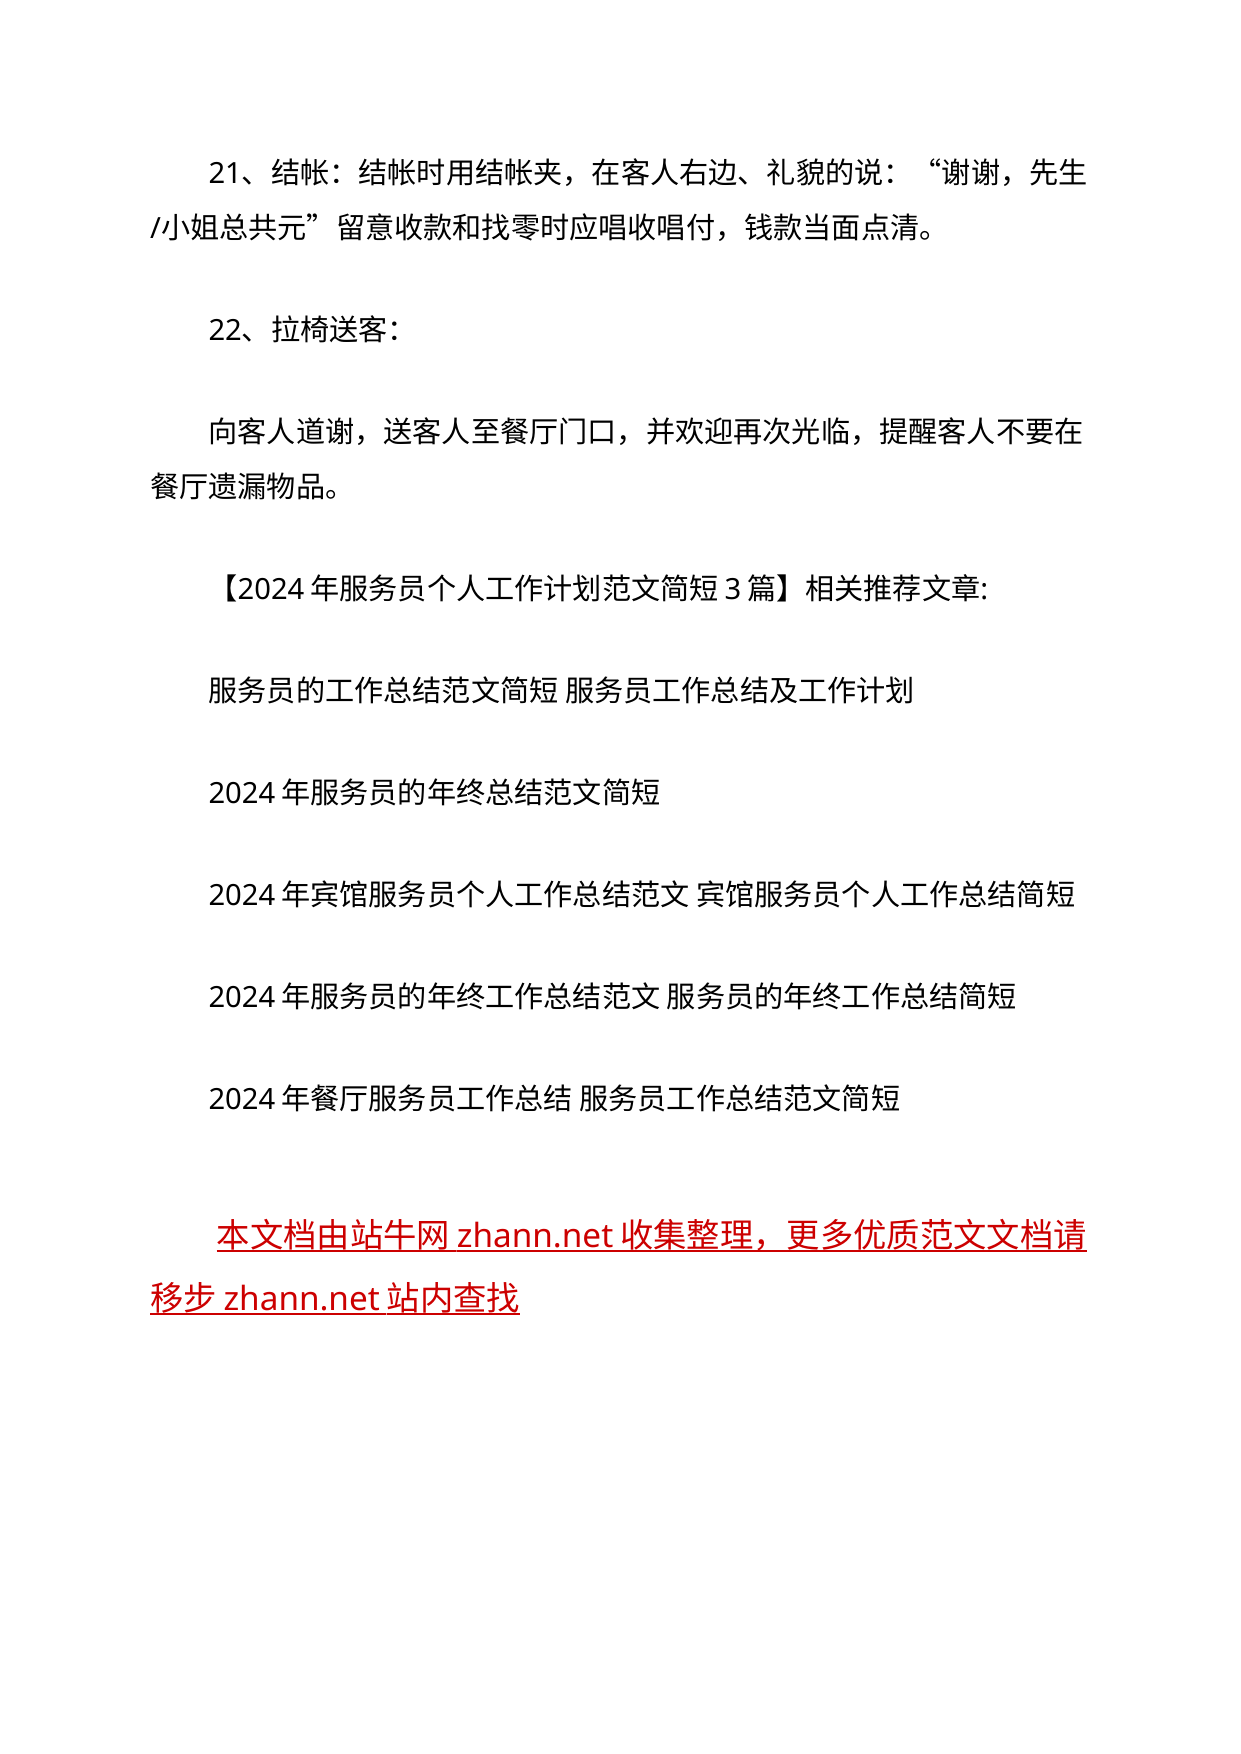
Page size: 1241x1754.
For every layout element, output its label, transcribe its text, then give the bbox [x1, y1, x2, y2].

text 21、结帐：结帐时用结帐夹，在客人右边、礼貌的说：“谢谢，先生/小姐总共元”留意收款和找零时应唱收唱付，钱款当面点清。 [150, 150, 1090, 247]
text 2024年服务员的年终工作总结范文 服务员的年终工作总结简短 [150, 973, 1090, 1016]
text 22、拉椅送客： [150, 307, 1090, 349]
text 2024年餐厅服务员工作总结 服务员工作总结范文简短 [150, 1075, 1090, 1118]
text 【2024年服务员个人工作计划范文简短3篇】相关推荐文章: [150, 566, 1090, 608]
text 向客人道谢，送客人至餐厅门口，并欢迎再次光临，提醒客人不要在餐厅遗漏物品。 [150, 409, 1090, 506]
text 本文档由站牛网zhann.net收集整理，更多优质范文文档请移步zhann.net站内查找 [150, 1208, 1090, 1320]
text 服务员的工作总结范文简短 服务员工作总结及工作计划 [150, 668, 1090, 710]
text 2024年服务员的年终总结范文简短 [150, 769, 1090, 812]
text 2024年宾馆服务员个人工作总结范文 宾馆服务员个人工作总结简短 [150, 871, 1090, 914]
